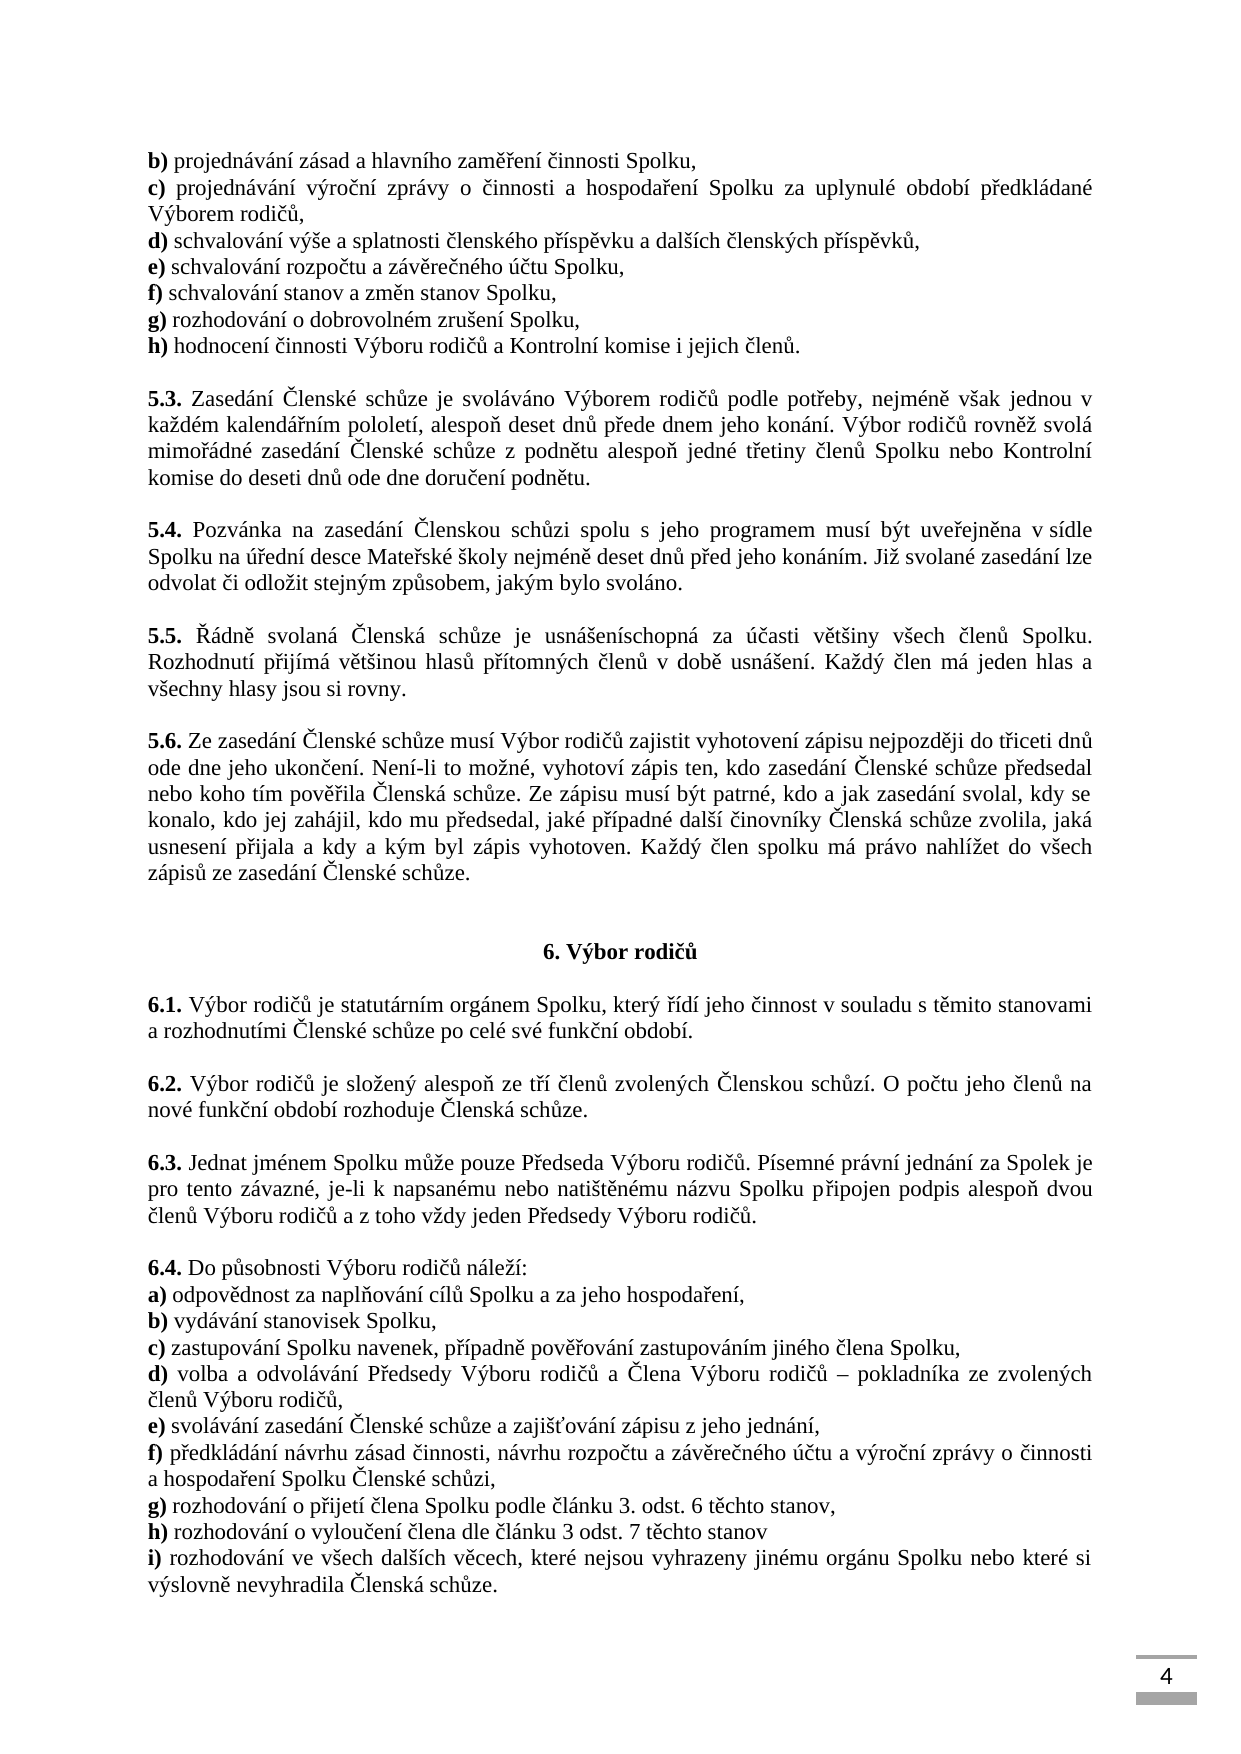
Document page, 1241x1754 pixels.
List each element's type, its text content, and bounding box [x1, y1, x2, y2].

text 5.5. Řádně svolaná Členská schůze je usnášeníschopná za účasti většiny všech členů Spolku. Rozhodnutí přijímá většinou hlasů přítomných členů v době usnášení. Každý člen má jeden hlas a všechny hlasy jsou si rovny. [148, 622, 1093, 701]
text 5.3. Zasedání Členské schůze je svoláváno Výborem rodičů podle potřeby, nejméně však jednou v každém kalendářním pololetí, alespoň deset dnů přede dnem jeho konání. Výbor rodičů rovněž svolá mimořádné zasedání Členské schůze z podnětu alespoň jedné třetiny členů Spolku nebo Kontrolní komise do deseti dnů ode dne doručení podnětu. [148, 385, 1093, 490]
text e) svolávání zasedání Členské schůze a zajišťování zápisu z jeho jednání, [148, 1413, 1093, 1439]
text 6.4. Do působnosti Výboru rodičů náleží: [148, 1254, 1093, 1281]
text b) vydávání stanovisek Spolku, [148, 1307, 1093, 1333]
text h) rozhodování o vyloučení člena dle článku 3 odst. 7 těchto stanov [148, 1518, 1093, 1544]
text i) rozhodování ve všech dalších věcech, které nejsou vyhrazeny jinému orgánu Spolku nebo které si výslovně nevyhradila Členská schůze. [148, 1544, 1093, 1597]
text f) schvalování stanov a změn stanov Spolku, [148, 279, 1093, 306]
text d) schvalování výše a splatnosti členského příspěvku a dalších členských příspěvků, [148, 227, 1093, 253]
text 5.6. Ze zasedání Členské schůze musí Výbor rodičů zajistit vyhotovení zápisu nejpozději do třiceti dnů ode dne jeho ukončení. Není-li to možné, vyhotoví zápis ten, kdo zasedání Členské schůze předsedal nebo koho tím pověřila Členská schůze. Ze zápisu musí být patrné, kdo a jak zasedání svolal, kdy se konalo, kdo jej zahájil, kdo mu předsedal, jaké případné další činovníky Členská schůze zvolila, jaká usnesení přijala a kdy a kým byl zápis vyhotoven. Každý člen spolku má právo nahlížet do všech zápisů ze zasedání Členské schůze. [148, 727, 1093, 886]
text 6. Výbor rodičů [148, 938, 1093, 964]
text d) volba a odvolávání Předsedy Výboru rodičů a Člena Výboru rodičů – pokladníka ze zvolených členů Výboru rodičů, [148, 1360, 1093, 1413]
text f) předkládání návrhu zásad činnosti, návrhu rozpočtu a závěrečného účtu a výroční zprávy o činnosti a hospodaření Spolku Členské schůzi, [148, 1439, 1093, 1492]
text g) rozhodování o přijetí člena Spolku podle článku 3. odst. 6 těchto stanov, [148, 1492, 1093, 1518]
text g) rozhodování o dobrovolném zrušení Spolku, [148, 306, 1093, 332]
text 5.4. Pozvánka na zasedání Členskou schůzi spolu s jeho programem musí být uveřejněna v sídle Spolku na úřední desce Mateřské školy nejméně deset dnů před jeho konáním. Již svolané zasedání lze odvolat či odložit stejným způsobem, jakým bylo svoláno. [148, 517, 1093, 596]
text h) hodnocení činnosti Výboru rodičů a Kontrolní komise i jejich členů. [148, 332, 1093, 358]
text c) projednávání výroční zprávy o činnosti a hospodaření Spolku za uplynulé období předkládané Výborem rodičů, [148, 174, 1093, 227]
text 6.1. Výbor rodičů je statutárním orgánem Spolku, který řídí jeho činnost v souladu s těmito stanovami a rozhodnutími Členské schůze po celé své funkční období. [148, 991, 1093, 1044]
text c) zastupování Spolku navenek, případně pověřování zastupováním jiného člena Spolku, [148, 1333, 1093, 1360]
text 6.2. Výbor rodičů je složený alespoň ze tří členů zvolených Členskou schůzí. O počtu jeho členů na nové funkční období rozhoduje Členská schůze. [148, 1070, 1093, 1123]
text a) odpovědnost za naplňování cílů Spolku a za jeho hospodaření, [148, 1281, 1093, 1307]
text 6.3. Jednat jménem Spolku může pouze Předseda Výboru rodičů. Písemné právní jednání za Spolek je pro tento závazné, je-li k napsanému nebo natištěnému názvu Spolku připojen podpis alespoň dvou členů Výboru rodičů a z toho vždy jeden Předsedy Výboru rodičů. [148, 1149, 1093, 1228]
text b) projednávání zásad a hlavního zaměření činnosti Spolku, [148, 148, 1093, 174]
text e) schvalování rozpočtu a závěrečného účtu Spolku, [148, 253, 1093, 279]
